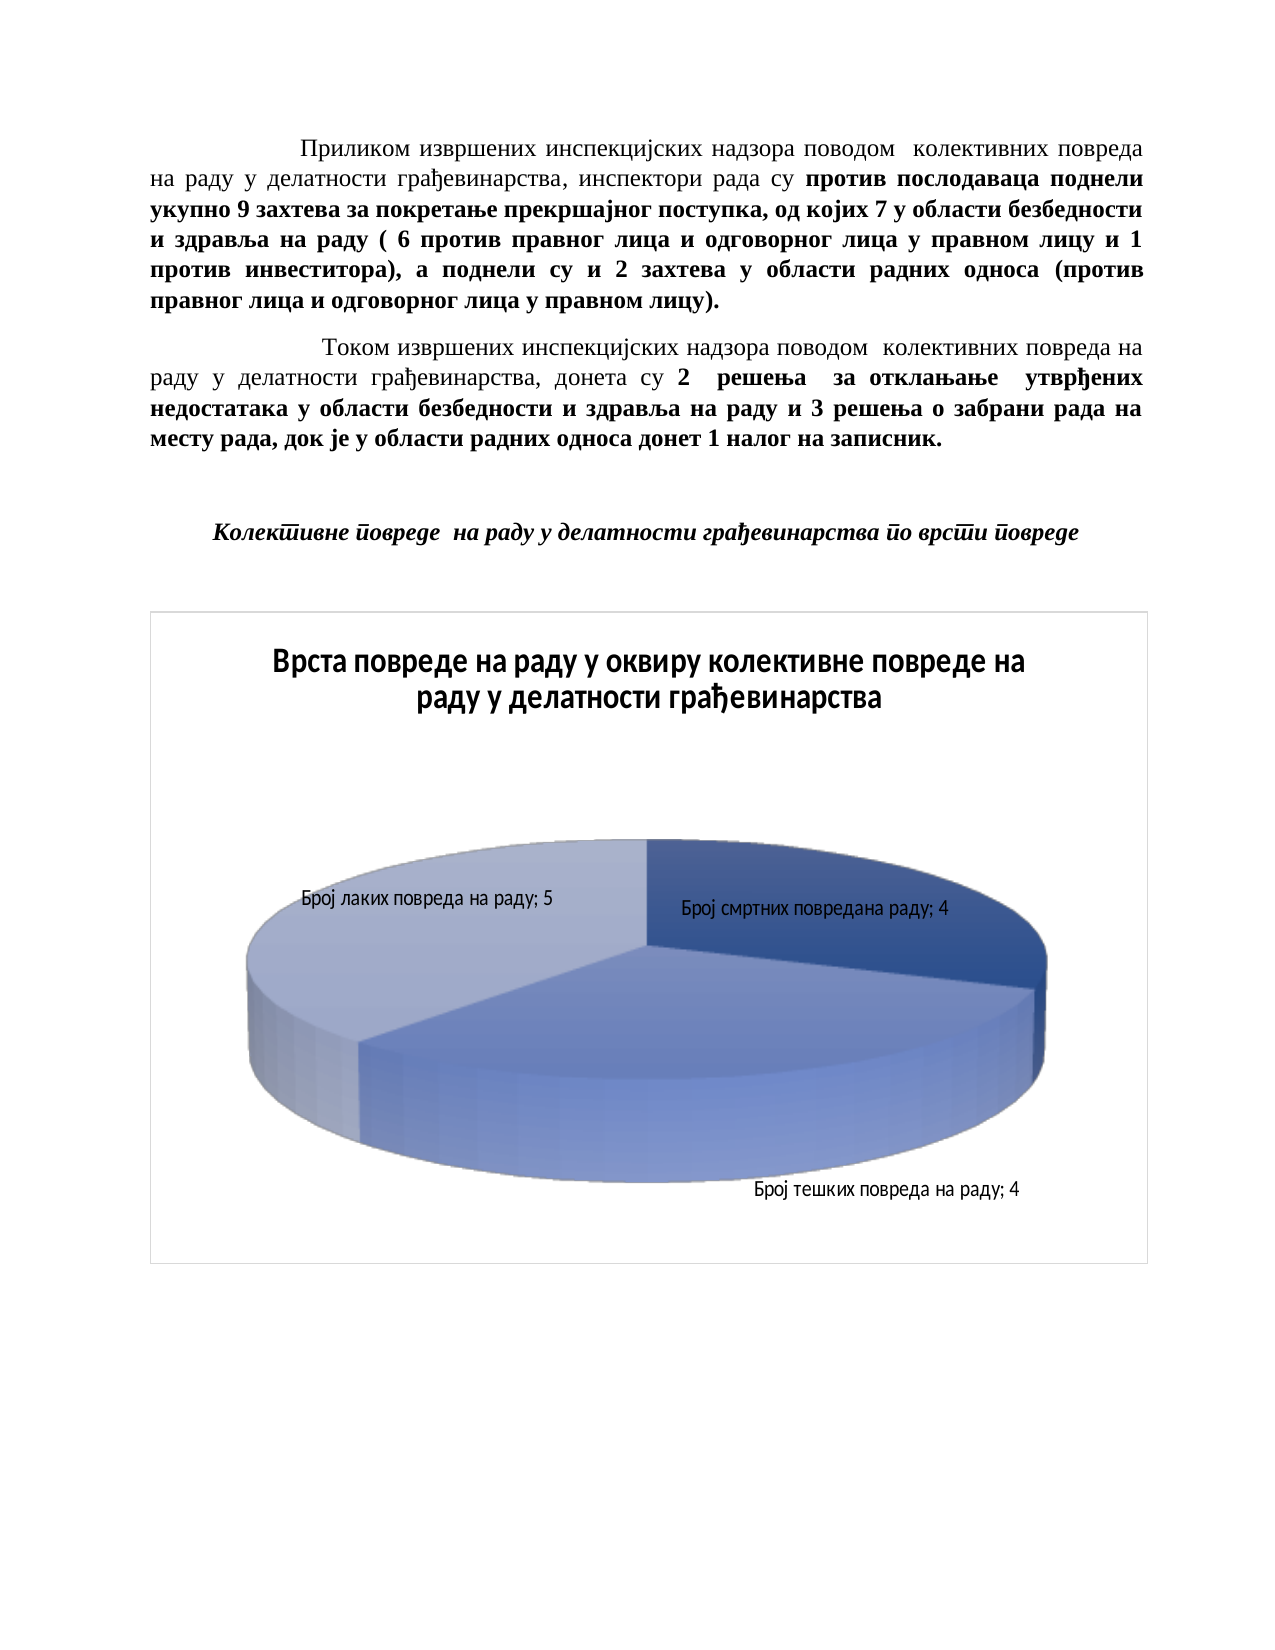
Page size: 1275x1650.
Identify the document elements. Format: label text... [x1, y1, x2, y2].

text Колективне повреде на раду у делатности грађевинарства по врсти повреде [150, 517, 1144, 546]
text Приликом извршених инспекцијских надзора поводом колективних повреда на раду у делатности грађевинарства, инспектори рада су против послодаваца поднели укупно 9 захтева за покретање прекршајног поступка, од којих 7 у области безбедности и здравља на раду ( 6 против правног лица и одговорног лица у правном лицу и 1 против инвеститора), а поднели су и 2 захтева у области радних односа (против правног лица и одговорног лица у правном лицу). [150, 133, 1144, 314]
text Током извршених инспекцијских надзора поводом колективних повреда на раду у делатности грађевинарства, донета су 2 решења за отклањање утврђених недостатака у области безбедности и здравља на раду и 3 решења о забрани рада на месту рада, док је у области радних односа донет 1 налог на записник. [150, 332, 1144, 452]
